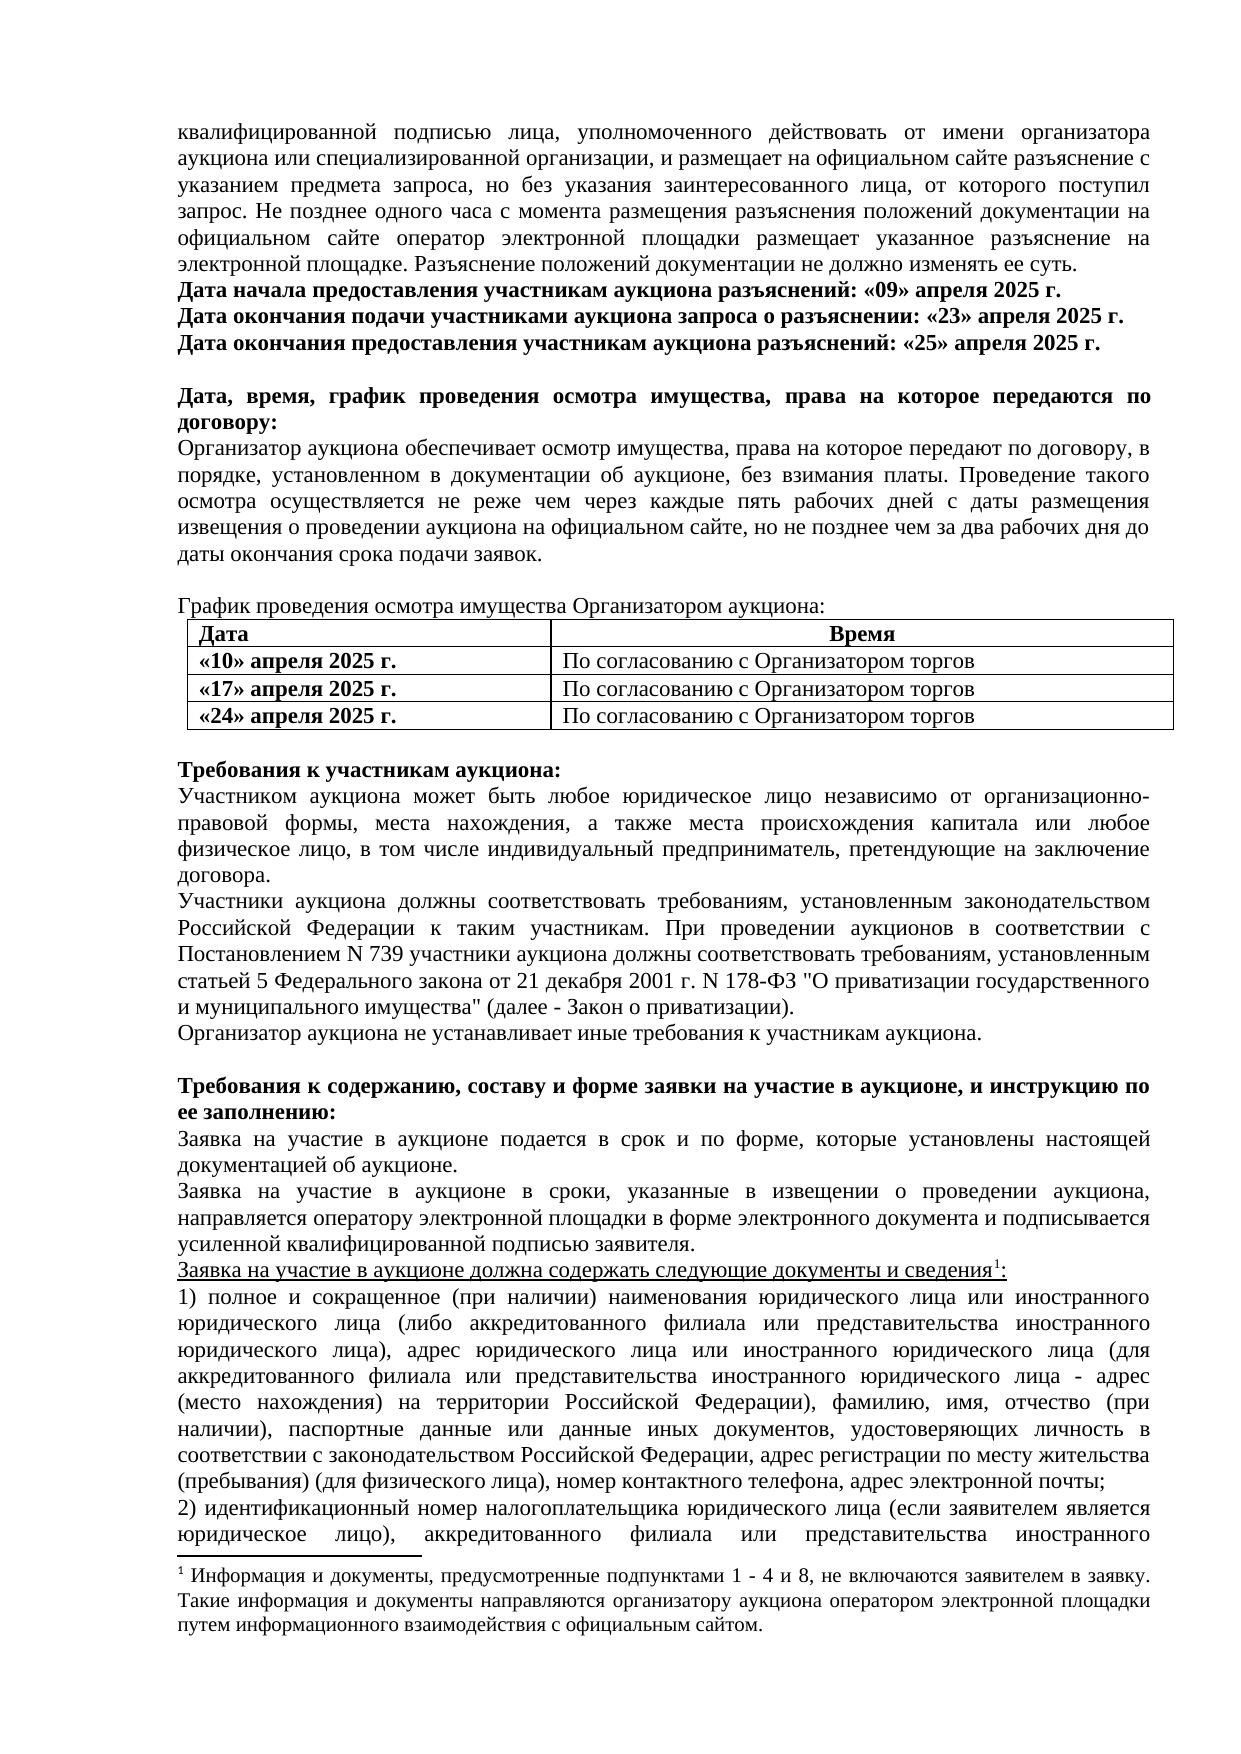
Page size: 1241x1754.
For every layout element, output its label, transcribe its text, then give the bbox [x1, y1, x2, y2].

text Требования к участникам аукциона: [177, 756, 1152, 782]
text Организатор аукциона обеспечивает осмотр имущества, права на которое передают по договору, в порядке, установленном в документации об аукционе, без взимания платы. Проведение такого осмотра осуществляется не реже чем через каждые пять рабочих дней с даты размещения извещения о проведении аукциона на официальном сайте, но не позднее чем за два рабочих дня до даты окончания срока подачи заявок. [177, 434, 1152, 566]
text Дата окончания подачи участниками аукциона запроса о разъяснении: «23» апреля 2025 г. [177, 303, 1152, 329]
text Участники аукциона должны соответствовать требованиям, установленным законодательством Российской Федерации к таким участникам. При проведении аукционов в соответствии с Постановлением N 739 участники аукциона должны соответствовать требованиям, установленным статьей 5 Федерального закона от 21 декабря 2001 г. N 178-ФЗ "О приватизации государственного и муниципального имущества" (далее - Закон о приватизации). [177, 888, 1152, 1019]
text Участником аукциона может быть любое юридическое лицо независимо от организационно-правовой формы, места нахождения, а также места происхождения капитала или любое физическое лицо, в том числе индивидуальный предприниматель, претендующие на заключение договора. [177, 782, 1152, 888]
table_header Дата [188, 620, 550, 646]
table_cell По согласованию с Организатором торгов [552, 647, 1173, 674]
text Организатор аукциона не устанавливает иные требования к участникам аукциона. [177, 1019, 1152, 1046]
table_cell По согласованию с Организатором торгов [552, 702, 1173, 728]
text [177, 1494, 1152, 1546]
table_cell По согласованию с Организатором торгов [552, 675, 1173, 701]
text Заявка на участие в аукционе подается в срок и по форме, которые установлены настоящей документацией об аукционе. [177, 1125, 1152, 1177]
table_cell «10» апреля 2025 г. [188, 647, 550, 674]
text Дата, время, график проведения осмотра имущества, права на которое передаются по договору: [177, 382, 1152, 434]
text Дата окончания предоставления участникам аукциона разъяснений: «25» апреля 2025 г. [177, 329, 1152, 355]
table_header Время [552, 620, 1173, 646]
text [177, 118, 1152, 276]
text Заявка на участие в аукционе в сроки, указанные в извещении о проведении аукциона, направляется оператору электронной площадки в форме электронного документа и подписывается усиленной квалифицированной подписью заявителя. [177, 1177, 1152, 1257]
text Требования к содержанию, составу и форме заявки на участие в аукционе, и инструкцию по ее заполнению: [177, 1072, 1152, 1125]
text Заявка на участие в аукционе должна содержать следующие документы и сведения: [177, 1257, 1152, 1283]
text 1) полное и сокращенное (при наличии) наименования юридического лица или иностранного юридического лица (либо аккредитованного филиала или представительства иностранного юридического лица), адрес юридического лица или иностранного юридического лица (для аккредитованного филиала или представительства иностранного юридического лица - адрес (место нахождения) на территории Российской Федерации), фамилию, имя, отчество (при наличии), паспортные данные или данные иных документов, удостоверяющих личность в соответствии с законодательством Российской Федерации, адрес регистрации по месту жительства (пребывания) (для физического лица), номер контактного телефона, адрес электронной почты; [177, 1283, 1152, 1494]
table_cell «24» апреля 2025 г. [188, 702, 550, 728]
text Дата начала предоставления участникам аукциона разъяснений: «09» апреля 2025 г. [177, 276, 1152, 303]
table_cell «17» апреля 2025 г. [188, 675, 550, 701]
text График проведения осмотра имущества Организатором аукциона: [177, 592, 1152, 619]
